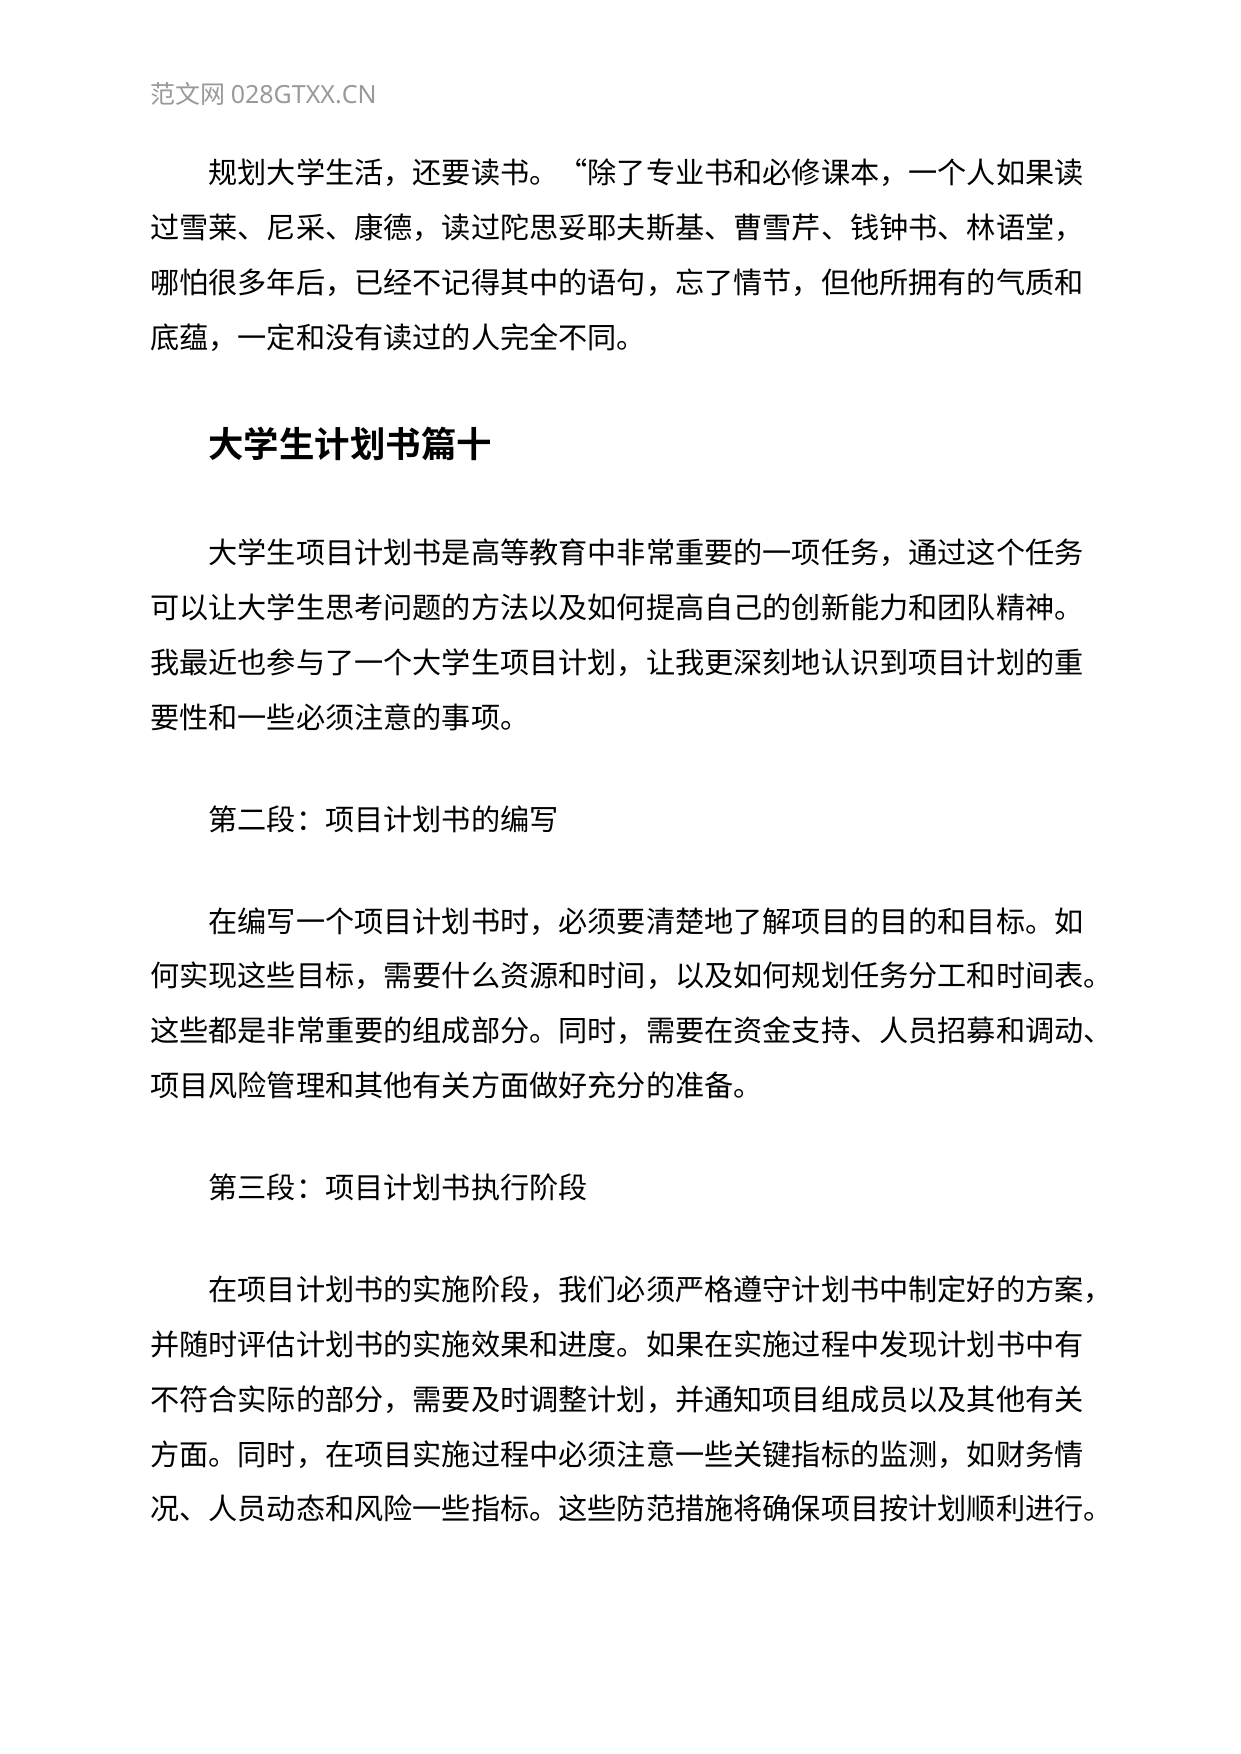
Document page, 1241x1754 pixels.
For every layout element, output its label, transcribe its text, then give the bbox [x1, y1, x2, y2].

text 第三段：项目计划书执行阶段 [150, 1164, 1090, 1207]
text 在项目计划书的实施阶段，我们必须严格遵守计划书中制定好的方案，并随时评估计划书的实施效果和进度。如果在实施过程中发现计划书中有不符合实际的部分，需要及时调整计划，并通知项目组成员以及其他有关方面。同时，在项目实施过程中必须注意一些关键指标的监测，如财务情况、人员动态和风险一些指标。这些防范措施将确保项目按计划顺利进行。 [150, 1266, 1090, 1528]
text 在编写一个项目计划书时，必须要清楚地了解项目的目的和目标。如何实现这些目标，需要什么资源和时间，以及如何规划任务分工和时间表。这些都是非常重要的组成部分。同时，需要在资金支持、人员招募和调动、项目风险管理和其他有关方面做好充分的准备。 [150, 898, 1090, 1105]
text 第二段：项目计划书的编写 [150, 796, 1090, 839]
text 大学生项目计划书是高等教育中非常重要的一项任务，通过这个任务可以让大学生思考问题的方法以及如何提高自己的创新能力和团队精神。我最近也参与了一个大学生项目计划，让我更深刻地认识到项目计划的重要性和一些必须注意的事项。 [150, 530, 1090, 737]
text 大学生计划书篇十 [150, 416, 1090, 468]
text 规划大学生活，还要读书。“除了专业书和必修课本，一个人如果读过雪莱、尼采、康德，读过陀思妥耶夫斯基、曹雪芹、钱钟书、林语堂，哪怕很多年后，已经不记得其中的语句，忘了情节，但他所拥有的气质和底蕴，一定和没有读过的人完全不同。 [150, 150, 1090, 357]
